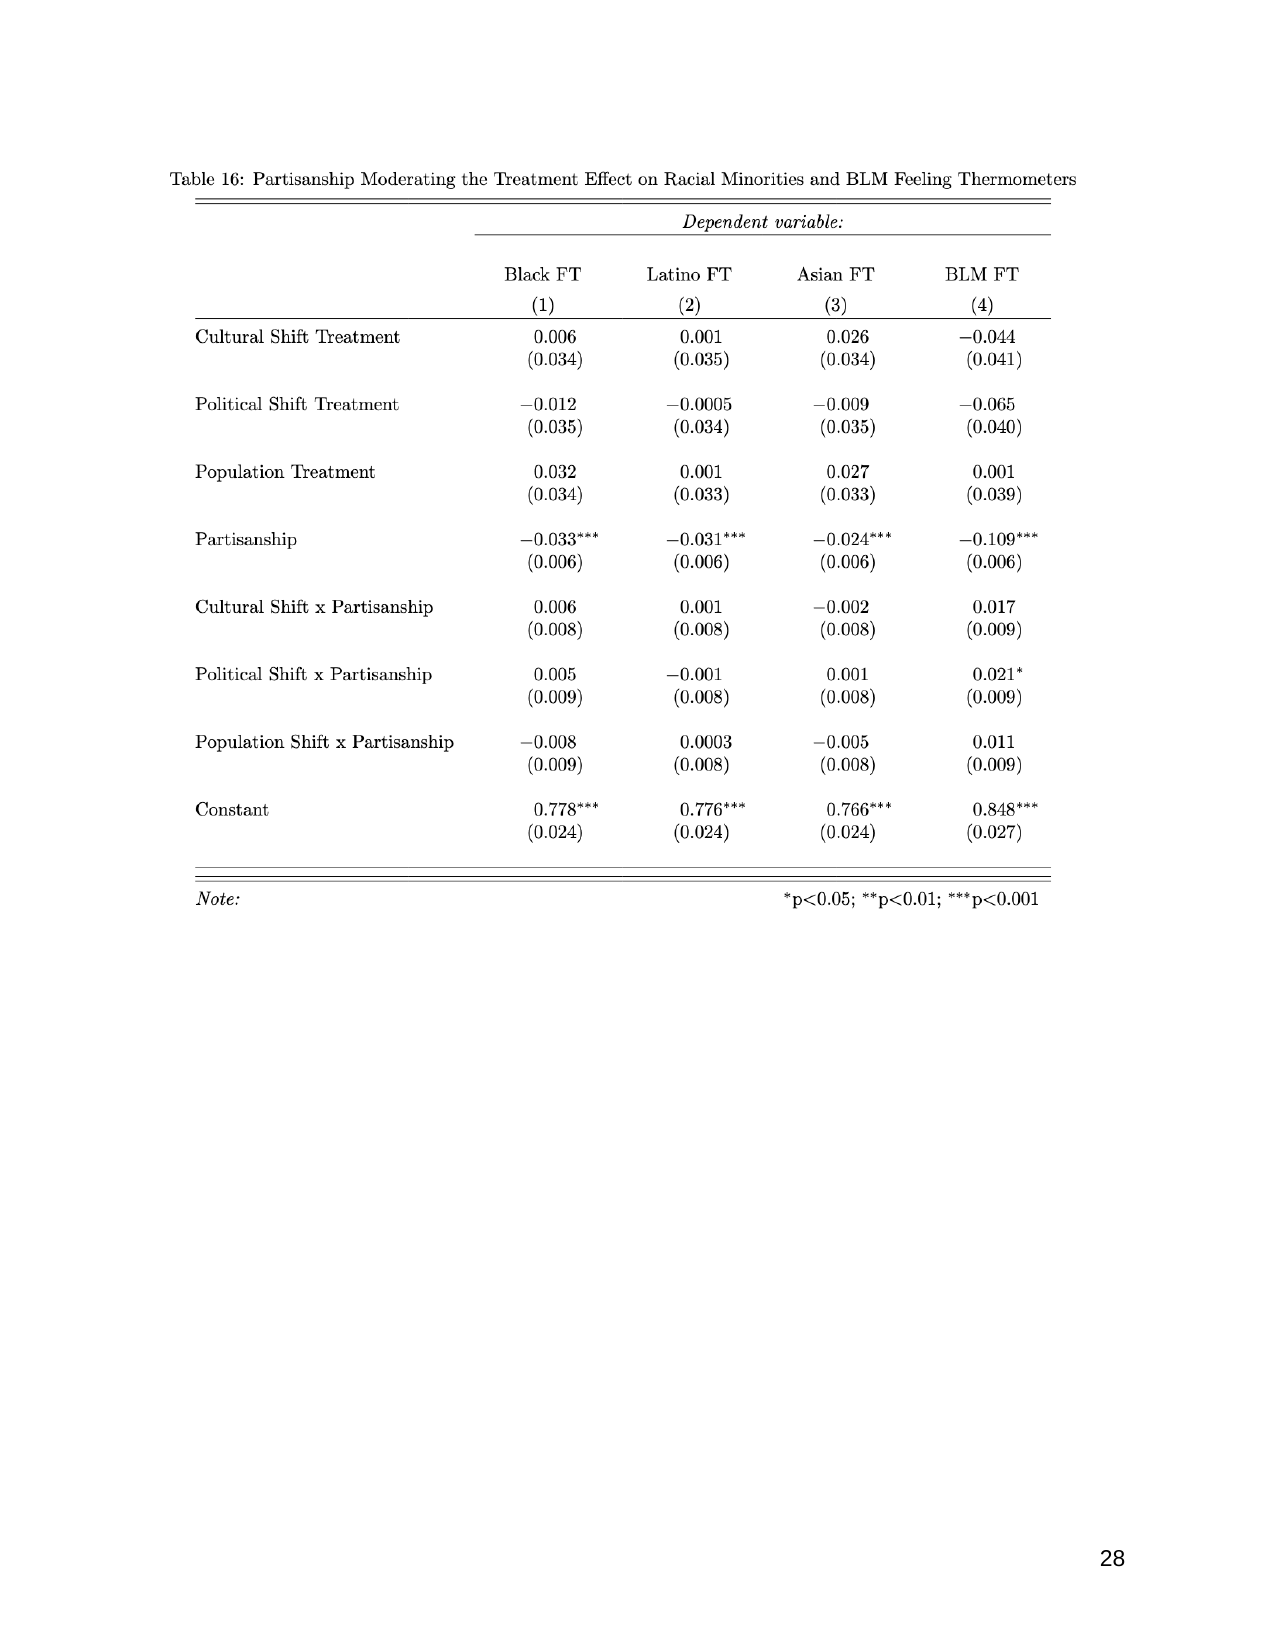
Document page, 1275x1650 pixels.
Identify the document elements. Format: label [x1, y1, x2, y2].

picture [151, 150, 1127, 961]
